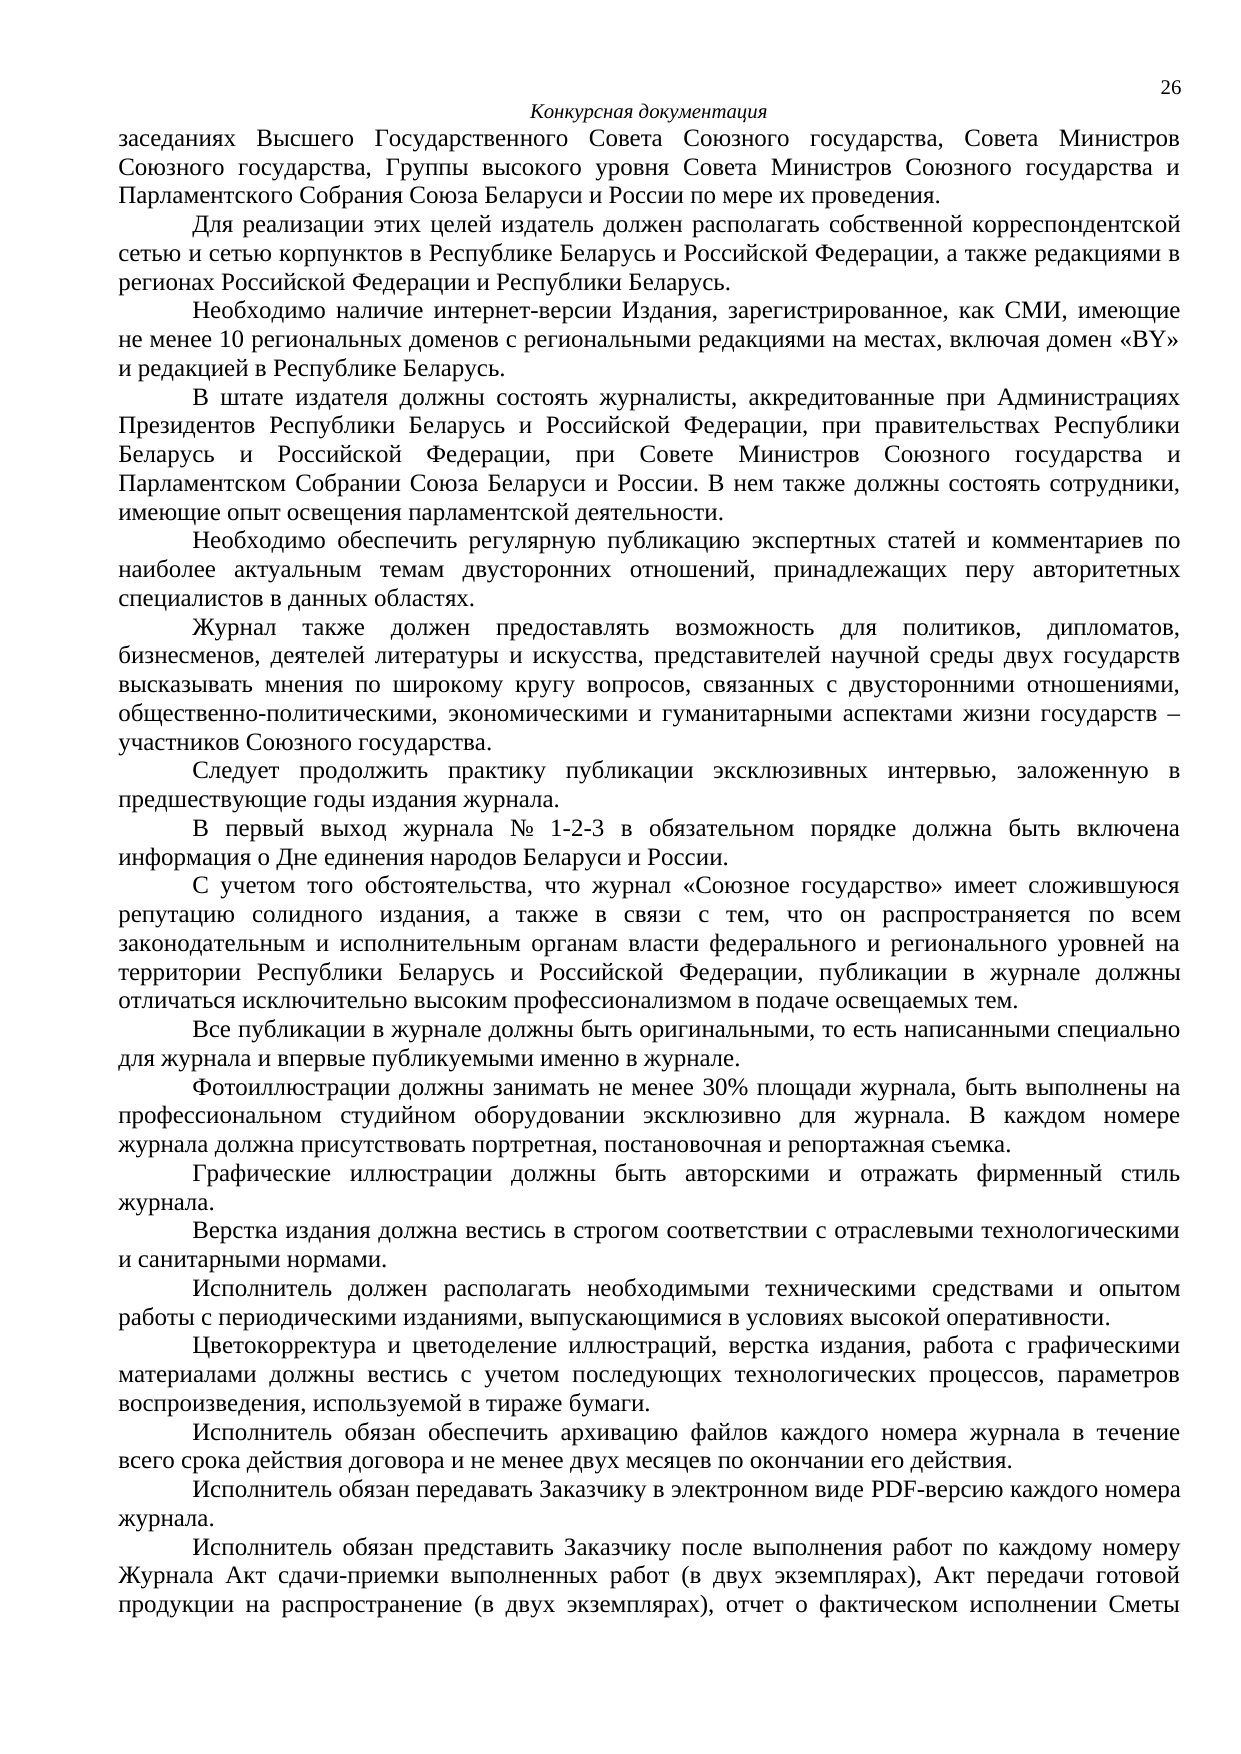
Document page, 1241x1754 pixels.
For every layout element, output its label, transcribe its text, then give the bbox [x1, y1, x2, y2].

text Необходимо обеспечить регулярную публикацию экспертных статей и комментариев по наиболее актуальным темам двусторонних отношений, принадлежащих перу авторитетных специалистов в данных областях. [118, 526, 1181, 612]
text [118, 1532, 1181, 1618]
text Верстка издания должна вестись в строгом соответствии с отраслевыми технологическими и санитарными нормами. [118, 1216, 1181, 1273]
text Исполнитель обязан обеспечить архивацию файлов каждого номера журнала в течение всего срока действия договора и не менее двух месяцев по окончании его действия. [118, 1417, 1181, 1474]
text Исполнитель обязан передавать Заказчику в электронном виде PDF-версию каждого номера журнала. [118, 1474, 1181, 1532]
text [118, 123, 1181, 209]
text Фотоиллюстрации должны занимать не менее 30% площади журнала, быть выполнены на профессиональном студийном оборудовании эксклюзивно для журнала. В каждом номере журнала должна присутствовать портретная, постановочная и репортажная съемка. [118, 1072, 1181, 1158]
text С учетом того обстоятельства, что журнал «Союзное государство» имеет сложившуюся репутацию солидного издания, а также в связи с тем, что он распространяется по всем законодательным и исполнительным органам власти федерального и регионального уровней на территории Республики Беларусь и Российской Федерации, публикации в журнале должны отличаться исключительно высоким профессионализмом в подаче освещаемых тем. [118, 871, 1181, 1014]
text Следует продолжить практику публикации эксклюзивных интервью, заложенную в предшествующие годы издания журнала. [118, 756, 1181, 813]
text Исполнитель должен располагать необходимыми техническими средствами и опытом работы с периодическими изданиями, выпускающимися в условиях высокой оперативности. [118, 1273, 1181, 1331]
text В штате издателя должны состоять журналисты, аккредитованные при Администрациях Президентов Республики Беларусь и Российской Федерации, при правительствах Республики Беларусь и Российской Федерации, при Совете Министров Союзного государства и Парламентском Собрании Союза Беларуси и России. В нем также должны состоять сотрудники, имеющие опыт освещения парламентской деятельности. [118, 382, 1181, 526]
text Графические иллюстрации должны быть авторскими и отражать фирменный стиль журнала. [118, 1158, 1181, 1216]
text Для реализации этих целей издатель должен располагать собственной корреспондентской сетью и сетью корпунктов в Республике Беларусь и Российской Федерации, а также редакциями в регионах Российской Федерации и Республики Беларусь. [118, 209, 1181, 296]
text Необходимо наличие интернет-версии Издания, зарегистрированное, как СМИ, имеющие не менее 10 региональных доменов с региональными редакциями на местах, включая домен «BY» и редакцией в Республике Беларусь. [118, 296, 1181, 382]
text В первый выход журнала № 1-2-3 в обязательном порядке должна быть включена информация о Дне единения народов Беларуси и России. [118, 813, 1181, 871]
text Все публикации в журнале должны быть оригинальными, то есть написанными специально для журнала и впервые публикуемыми именно в журнале. [118, 1014, 1181, 1072]
text Цветокорректура и цветоделение иллюстраций, верстка издания, работа с графическими материалами должны вестись с учетом последующих технологических процессов, параметров воспроизведения, используемой в тираже бумаги. [118, 1331, 1181, 1417]
text Журнал также должен предоставлять возможность для политиков, дипломатов, бизнесменов, деятелей литературы и искусства, представителей научной среды двух государств высказывать мнения по широкому кругу вопросов, связанных с двусторонними отношениями, общественно-политическими, экономическими и гуманитарными аспектами жизни государств – участников Союзного государства. [118, 612, 1181, 756]
